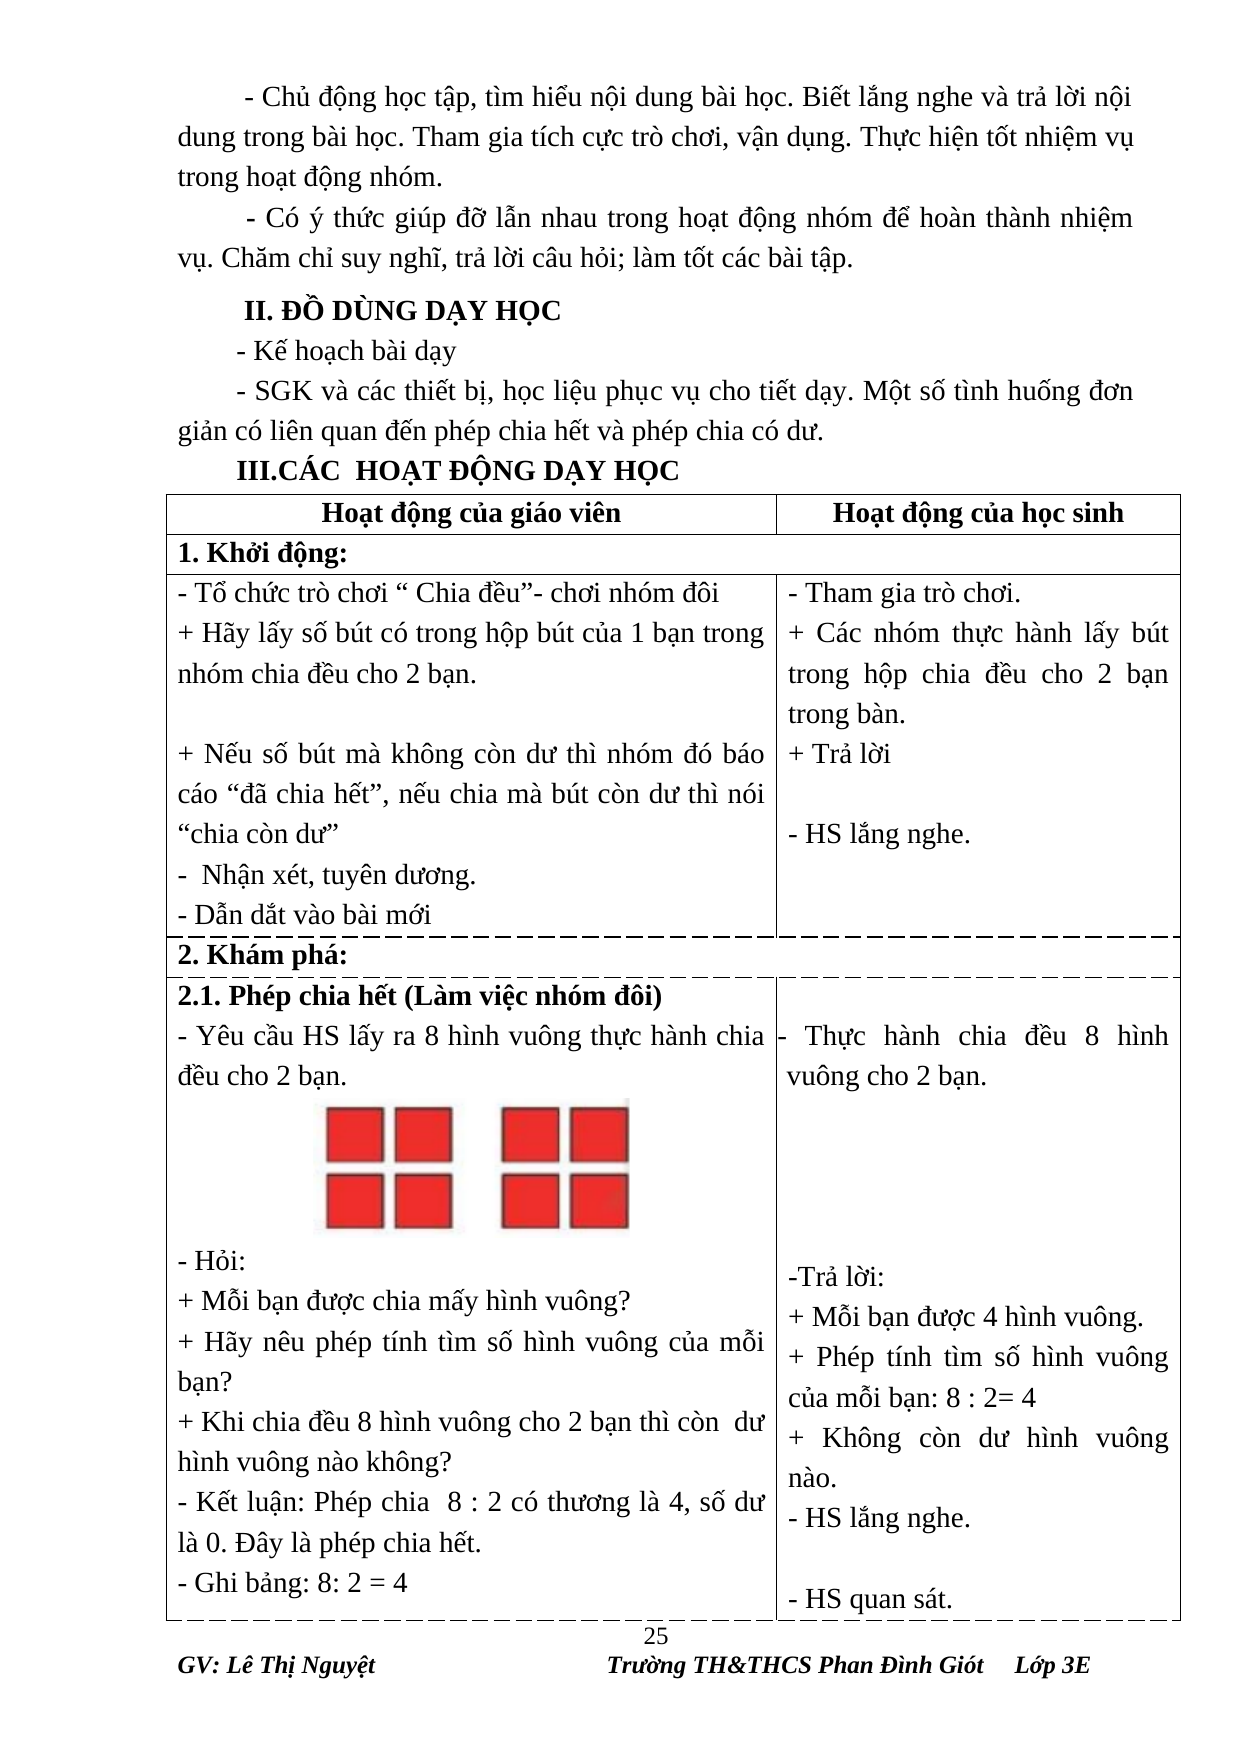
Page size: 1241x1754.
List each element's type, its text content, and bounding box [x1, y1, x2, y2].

text II. ĐỒ DÙNG DẠY HỌC [177, 293, 1134, 326]
table_cell 2. Khám phá: [167, 936, 1180, 977]
table_cell 1. Khởi động: [167, 535, 1180, 574]
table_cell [777, 977, 1180, 1620]
text - Có ý thức giúp đỡ lẫn nhau trong hoạt động nhóm để hoàn thành nhiệm vụ. Chăm chỉ suy nghĩ, trả lời câu hỏi; làm tốt các bài tập. [177, 200, 1134, 273]
text III.CÁC HOẠT ĐỘNG DẠY HỌC [177, 453, 1134, 487]
text - Kế hoạch bài dạy [177, 333, 1134, 366]
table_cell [167, 977, 776, 1620]
text - SGK và các thiết bị, học liệu phục vụ cho tiết dạy. Một số tình huống đơn giản có liên quan đến phép chia hết và phép chia có dư. [177, 373, 1134, 447]
text - Chủ động học tập, tìm hiểu nội dung bài học. Biết lắng nghe và trả lời nội dung trong bài học. Tham gia tích cực trò chơi, vận dụng. Thực hiện tốt nhiệm vụ trong hoạt động nhóm. [177, 79, 1134, 193]
table_header Hoạt động của học sinh [777, 495, 1180, 534]
table_cell - Tham gia trò chơi. + Các nhóm thực hành lấy bút trong hộp chia đều cho 2 bạn trong bàn. + Trả lời - HS lắng nghe. [777, 575, 1180, 936]
picture [312, 1098, 630, 1238]
table_cell - Tổ chức trò chơi “ Chia đều”- chơi nhóm đôi + Hãy lấy số bút có trong hộp bút của 1 bạn trong nhóm chia đều cho 2 bạn. + Nếu số bút mà không còn dư thì nhóm đó báo cáo “đã chia hết”, nếu chia mà bút còn dư thì nói “chia còn dư” - Nhận xét, tuyên dương. - Dẫn dắt vào bài mới [167, 575, 776, 936]
table_header Hoạt động của giáo viên [167, 495, 776, 534]
